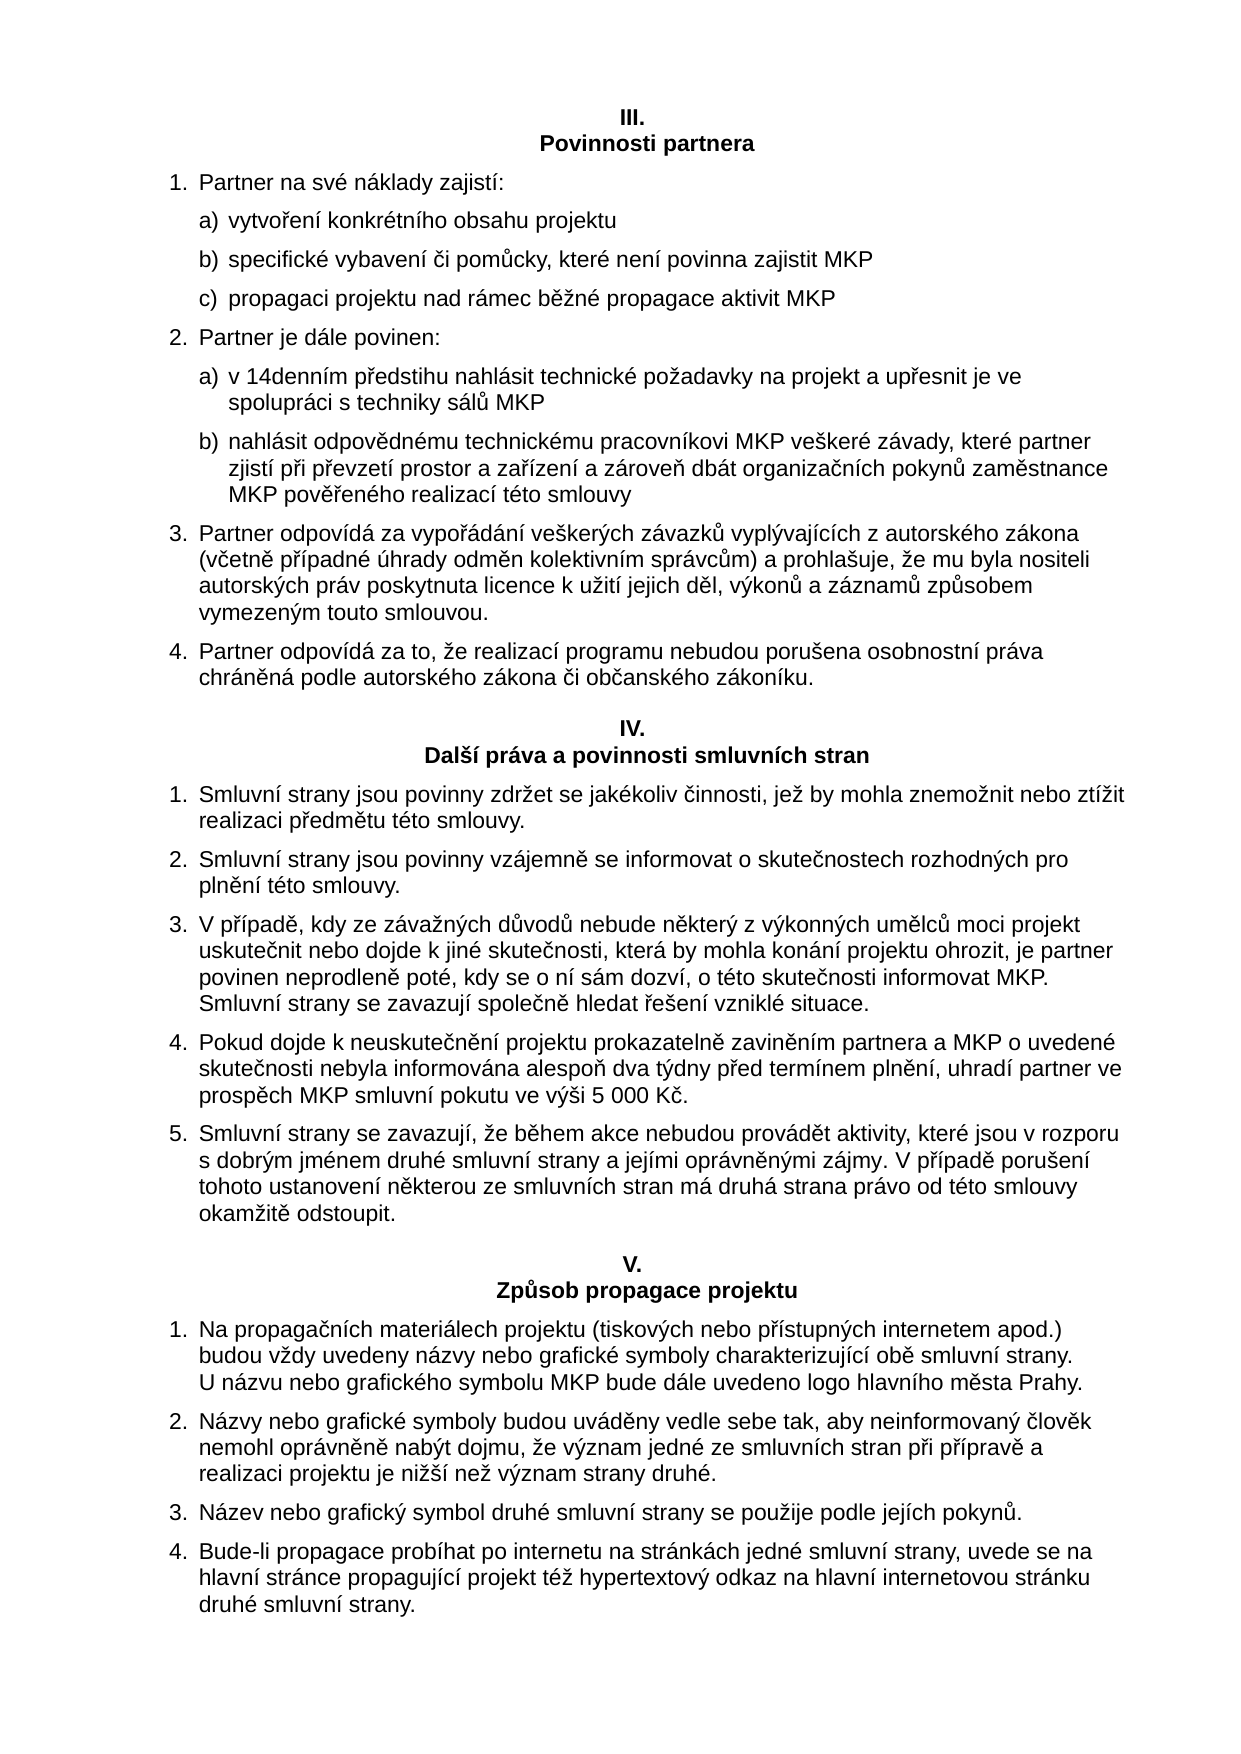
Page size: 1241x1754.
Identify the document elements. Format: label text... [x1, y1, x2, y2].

list Partner odpovídá za vypořádání veškerých závazků vyplývajících z autorského zákona (včetně případné úhrady odměn kolektivním správcům) a prohlašuje, že mu byla nositeli autorských práv poskytnuta licence k užití jejich děl, výkonů a záznamů způsobem vymezeným touto smlouvou. [169, 520, 1125, 625]
list Smluvní strany se zavazují, že během akce nebudou provádět aktivity, které jsou v rozporu s dobrým jménem druhé smluvní strany a jejími oprávněnými zájmy. V případě porušení tohoto ustanovení některou ze smluvních stran má druhá strana právo od této smlouvy okamžitě odstoupit. [169, 1120, 1125, 1226]
subtitle Další práva a povinnosti smluvních stran [169, 742, 1125, 768]
list propagaci projektu nad rámec běžné propagace aktivit MKP [198, 285, 1125, 312]
list Smluvní strany jsou povinny vzájemně se informovat o skutečnostech rozhodných pro plnění této smlouvy. [169, 846, 1125, 898]
list Partner na své náklady zajistí: [169, 169, 1125, 195]
list vytvoření konkrétního obsahu projektu [198, 207, 1125, 234]
list Na propagačních materiálech projektu (tiskových nebo přístupných internetem apod.) budou vždy uvedeny názvy nebo grafické symboly charakterizující obě smluvní strany. U názvu nebo grafického symbolu MKP bude dále uvedeno logo hlavního města Prahy. [169, 1316, 1125, 1395]
list Smluvní strany jsou povinny zdržet se jakékoliv činnosti, jež by mohla znemožnit nebo ztížit realizaci předmětu této smlouvy. [169, 781, 1125, 833]
list Partner je dále povinen: [169, 324, 1125, 350]
list Partner odpovídá za to, že realizací programu nebudou porušena osobnostní práva chráněná podle autorského zákona či občanského zákoníku. [169, 638, 1125, 690]
list Názvy nebo grafické symboly budou uváděny vedle sebe tak, aby neinformovaný člověk nemohl oprávněně nabýt dojmu, že význam jedné ze smluvních stran při přípravě a realizaci projektu je nižší než význam strany druhé. [169, 1408, 1125, 1487]
list Bude-li propagace probíhat po internetu na stránkách jedné smluvní strany, uvede se na hlavní stránce propagující projekt též hypertextový odkaz na hlavní internetovou stránku druhé smluvní strany. [169, 1538, 1125, 1617]
list v 14denním předstihu nahlásit technické požadavky na projekt a upřesnit je ve spolupráci s techniky sálů MKP [198, 363, 1125, 416]
list Pokud dojde k neuskutečnění projektu prokazatelně zaviněním partnera a MKP o uvedené skutečnosti nebyla informována alespoň dva týdny před termínem plnění, uhradí partner ve prospěch MKP smluvní pokutu ve výši 5 000 Kč. [169, 1029, 1125, 1108]
list Název nebo grafický symbol druhé smluvní strany se použije podle jejích pokynů. [169, 1499, 1125, 1526]
list nahlásit odpovědnému technickému pracovníkovi MKP veškeré závady, které partner zjistí při převzetí prostor a zařízení a zároveň dbát organizačních pokynů zaměstnance MKP pověřeného realizací této smlouvy [198, 428, 1125, 507]
subtitle Způsob propagace projektu [169, 1277, 1125, 1303]
subtitle Povinnosti partnera [169, 130, 1125, 156]
list specifické vybavení či pomůcky, které není povinna zajistit MKP [198, 246, 1125, 273]
list V případě, kdy ze závažných důvodů nebude některý z výkonných umělců moci projekt uskutečnit nebo dojde k jiné skutečnosti, která by mohla konání projektu ohrozit, je partner povinen neprodleně poté, kdy se o ní sám dozví, o této skutečnosti informovat MKP. Smluvní strany se zavazují společně hledat řešení vzniklé situace. [169, 911, 1125, 1016]
